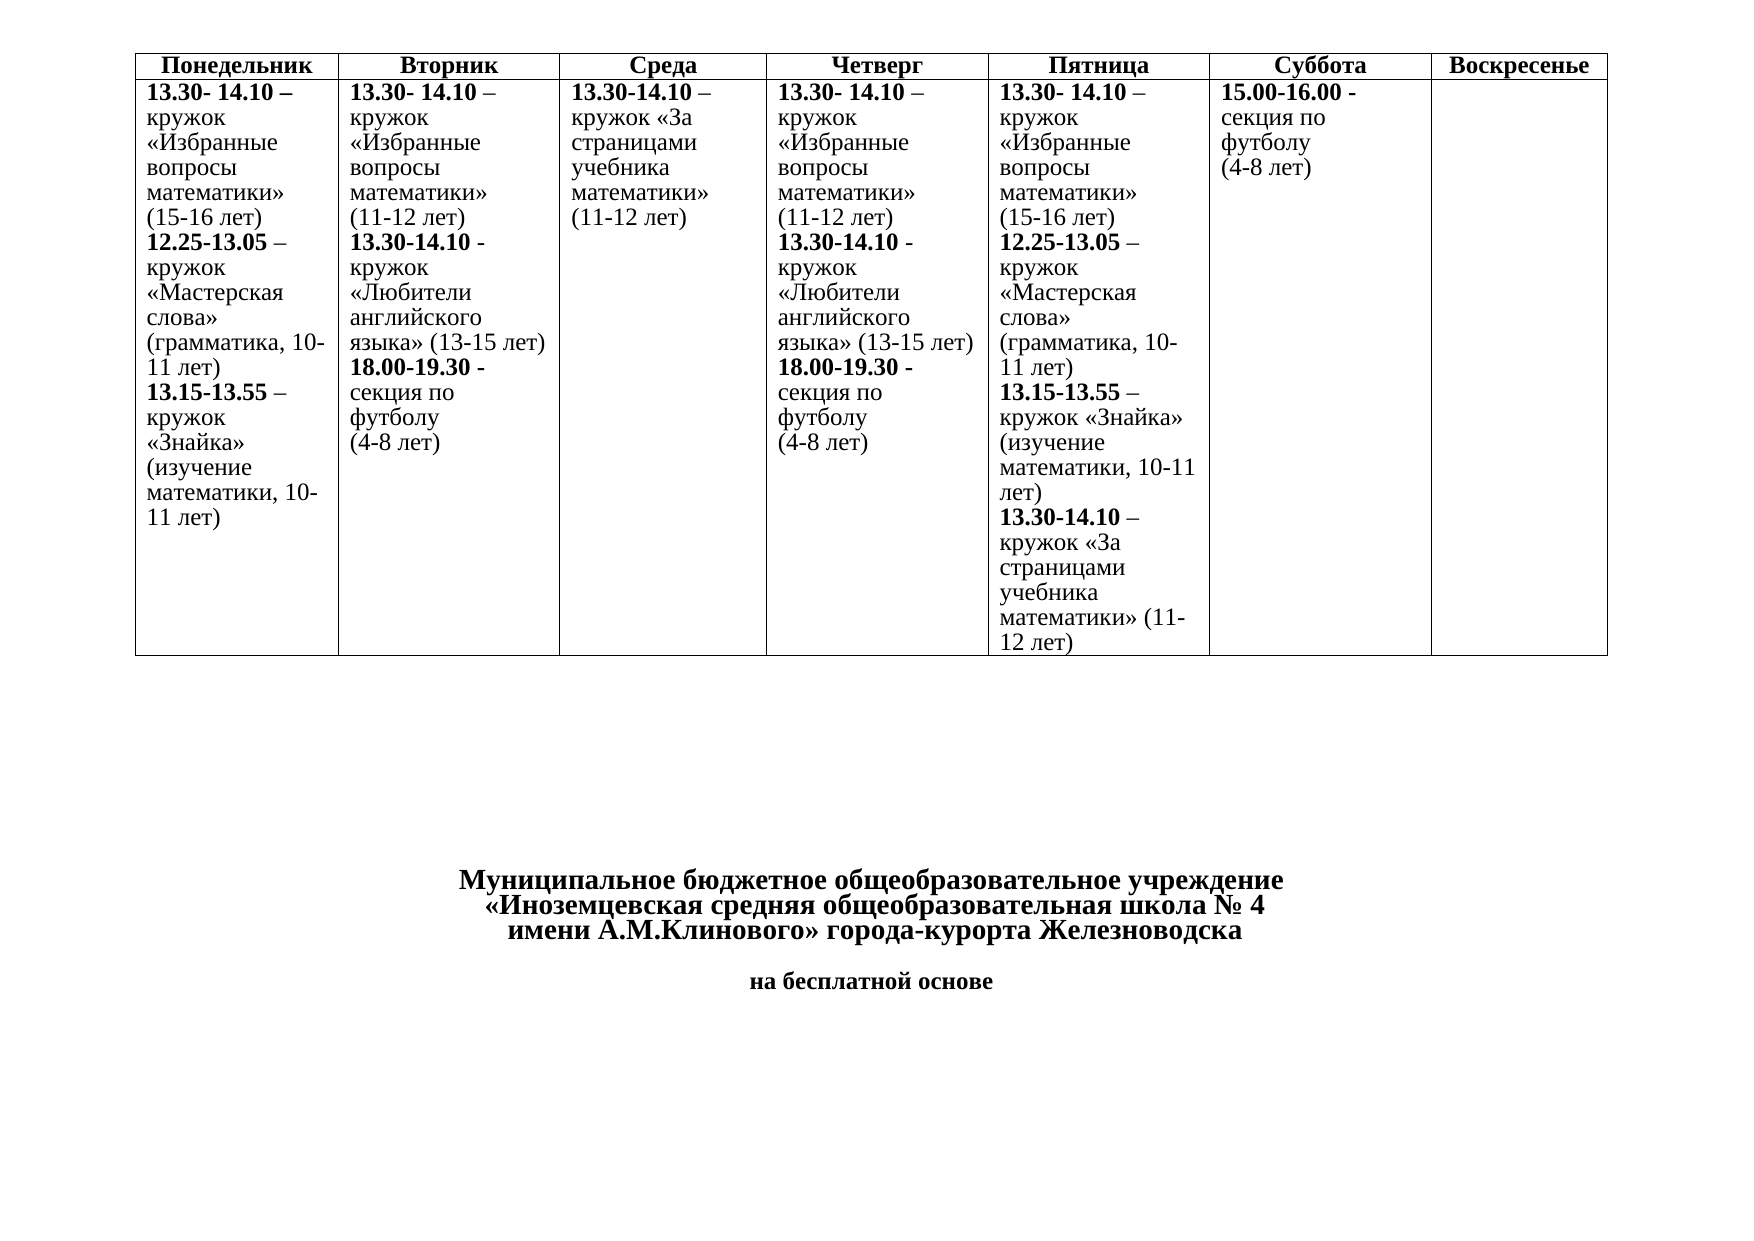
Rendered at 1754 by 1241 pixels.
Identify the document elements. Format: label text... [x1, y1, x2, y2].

text «Иноземцевская средняя общеобразовательная школа № 4 [59, 894, 1683, 919]
table_cell 13.30- 14.10 – кружок «Избранные вопросы математики» (15-16 лет) 12.25-13.05 – кружок «Мастерская слова» (грамматика, 10-11 лет) 13.15-13.55 – кружок «Знайка» (изучение математики, 10-11 лет) [136, 80, 338, 655]
table_header Понедельник [136, 54, 338, 79]
table_cell 13.30- 14.10 – кружок «Избранные вопросы математики» (15-16 лет) 12.25-13.05 – кружок «Мастерская слова» (грамматика, 10-11 лет) 13.15-13.55 – кружок «Знайка» (изучение математики, 10-11 лет) 13.30-14.10 – кружок «За страницами учебника математики» (11-12 лет) [989, 80, 1209, 655]
table_cell 13.30- 14.10 – кружок «Избранные вопросы математики» (11-12 лет) 13.30-14.10 - кружок «Любители английского языка» (13-15 лет) 18.00-19.30 - секция по футболу (4-8 лет) [767, 80, 988, 655]
table_header Четверг [767, 54, 988, 79]
text Муниципальное бюджетное общеобразовательное учреждение [59, 869, 1683, 894]
text имени А.М.Клинового» города-курорта Железноводска [59, 919, 1683, 944]
table_cell 15.00-16.00 - секция по футболу (4-8 лет) [1210, 80, 1431, 655]
table_header Суббота [1210, 54, 1431, 79]
table_cell [1432, 80, 1607, 655]
table_header Вторник [339, 54, 559, 79]
table_header Воскресенье [1432, 54, 1607, 79]
table_cell 13.30-14.10 – кружок «За страницами учебника математики» (11-12 лет) [560, 80, 766, 655]
table_header Пятница [989, 54, 1209, 79]
text на бесплатной основе [59, 969, 1683, 994]
table_header Среда [560, 54, 766, 79]
table_cell 13.30- 14.10 – кружок «Избранные вопросы математики» (11-12 лет) 13.30-14.10 - кружок «Любители английского языка» (13-15 лет) 18.00-19.30 - секция по футболу (4-8 лет) [339, 80, 559, 655]
